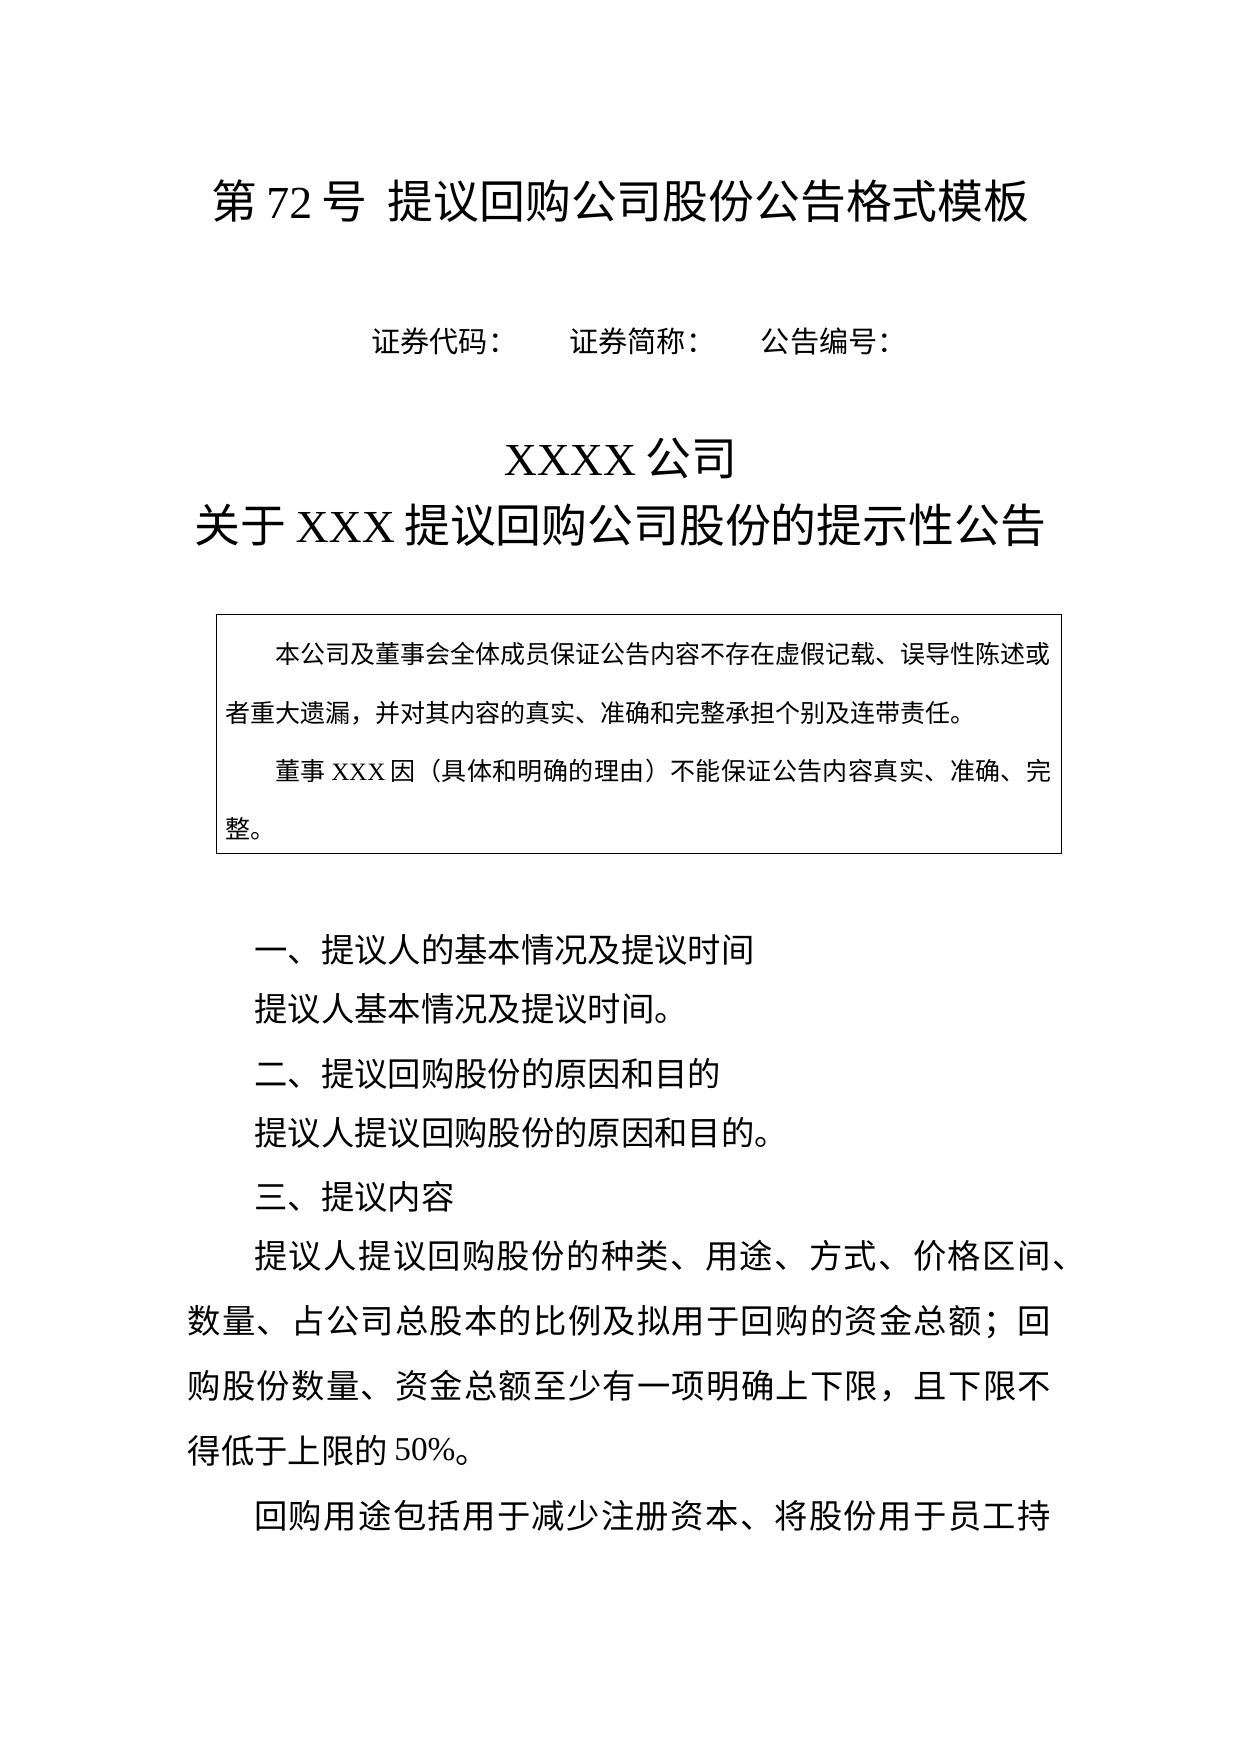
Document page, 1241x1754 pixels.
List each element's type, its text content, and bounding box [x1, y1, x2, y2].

text 提议人提议回购股份的种类、用途、方式、价格区间、数量、占公司总股本的比例及拟用于回购的资金总额；回购股份数量、资金总额至少有一项明确上下限，且下限不得低于上限的50%。 [187, 1221, 1053, 1481]
text 董事XXX因（具体和明确的理由）不能保证公告内容真实、准确、完整。 [217, 731, 1061, 853]
text 三、提议内容 [187, 1163, 1053, 1221]
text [187, 1481, 1053, 1546]
text 本公司及董事会全体成员保证公告内容不存在虚假记载、误导性陈述或者重大遗漏，并对其内容的真实、准确和完整承担个别及连带责任。 [217, 615, 1061, 731]
subtitle 第72号 提议回购公司股份公告格式模板 [187, 150, 1053, 247]
text 证券代码： 证券简称： 公告编号： [225, 306, 1053, 364]
text 二、提议回购股份的原因和目的 [187, 1039, 1053, 1098]
text 一、提议人的基本情况及提议时间 [187, 916, 1053, 974]
text XXXX公司 [187, 422, 1053, 489]
text 提议人提议回购股份的原因和目的。 [187, 1098, 1053, 1163]
text 关于XXX提议回购公司股份的提示性公告 [187, 489, 1053, 556]
text 提议人基本情况及提议时间。 [187, 974, 1053, 1039]
